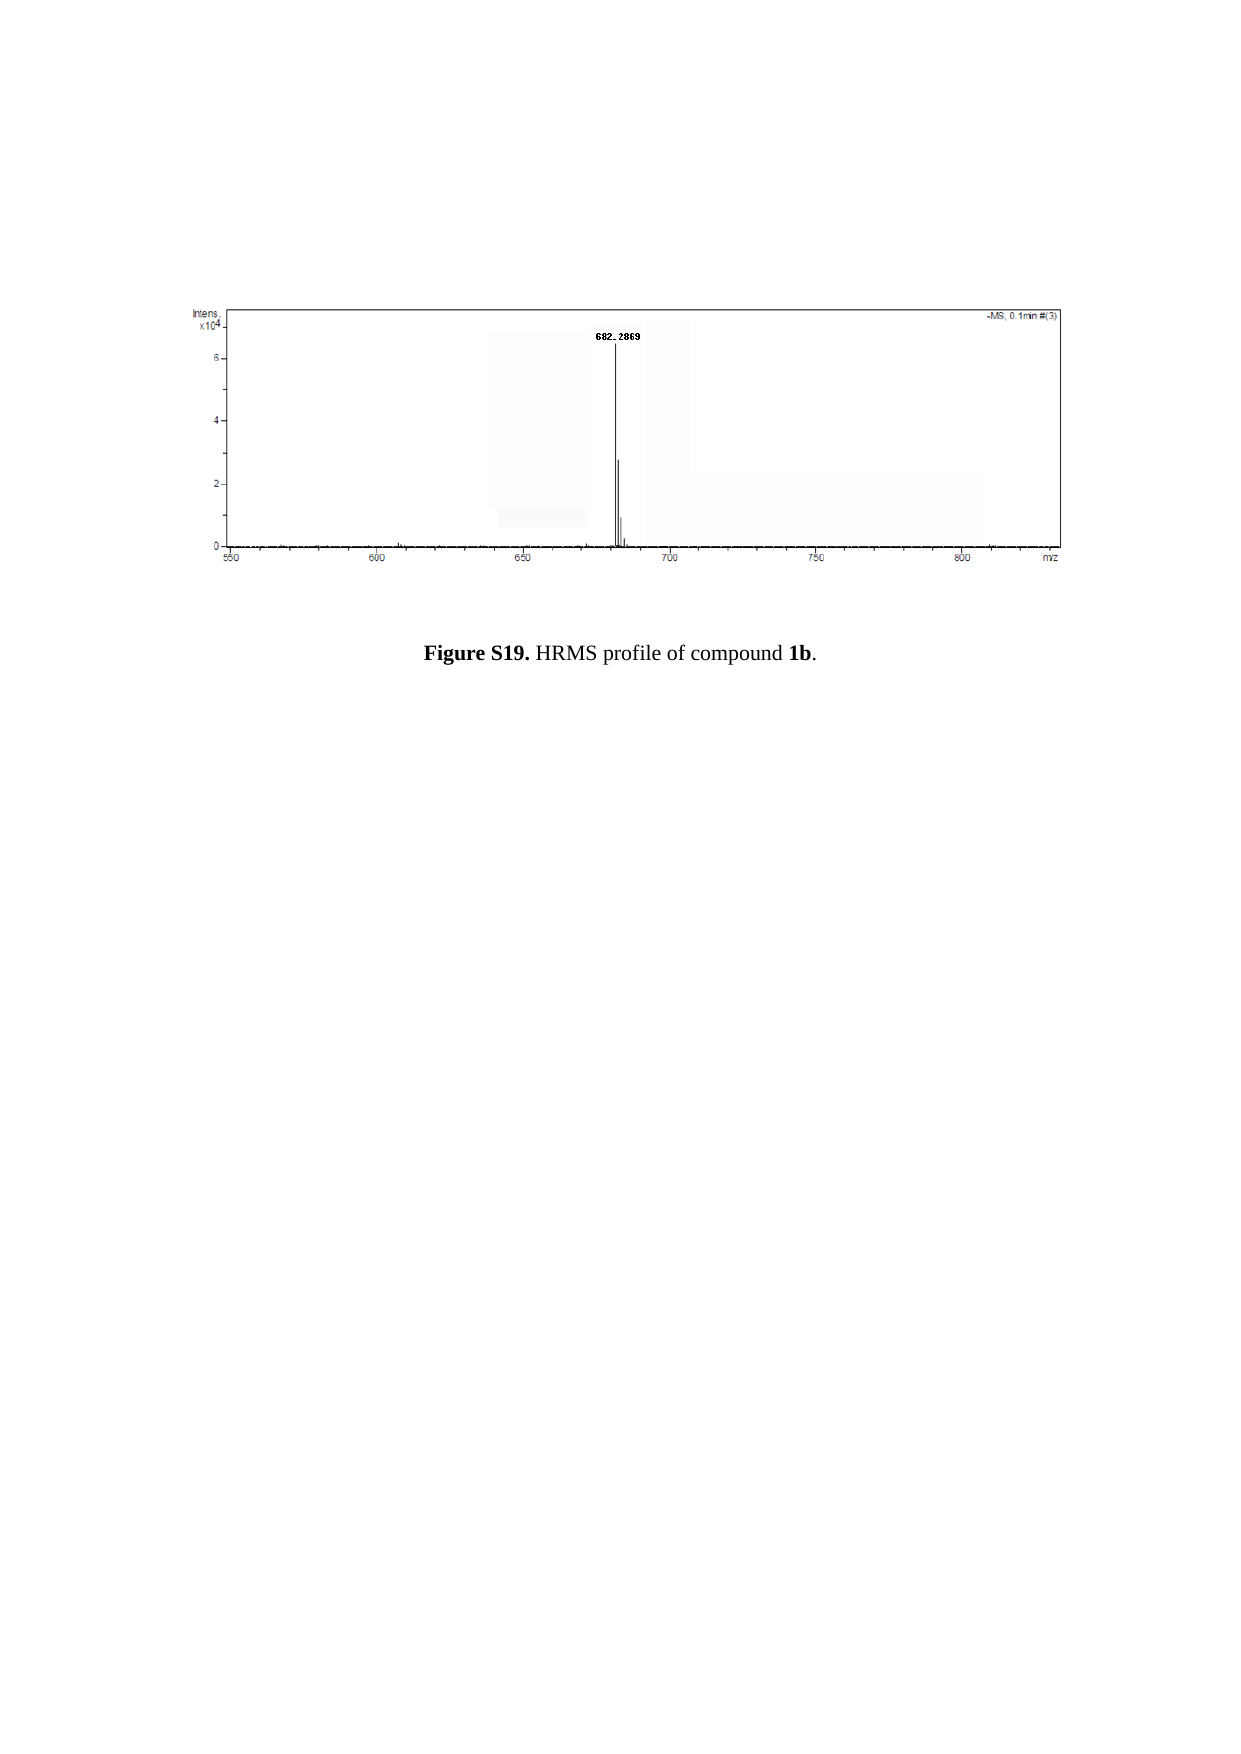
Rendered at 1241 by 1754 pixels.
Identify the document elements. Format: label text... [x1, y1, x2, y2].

text Figure S19. HRMS profile of compound 1b. [187, 637, 1053, 669]
picture [187, 305, 1067, 568]
